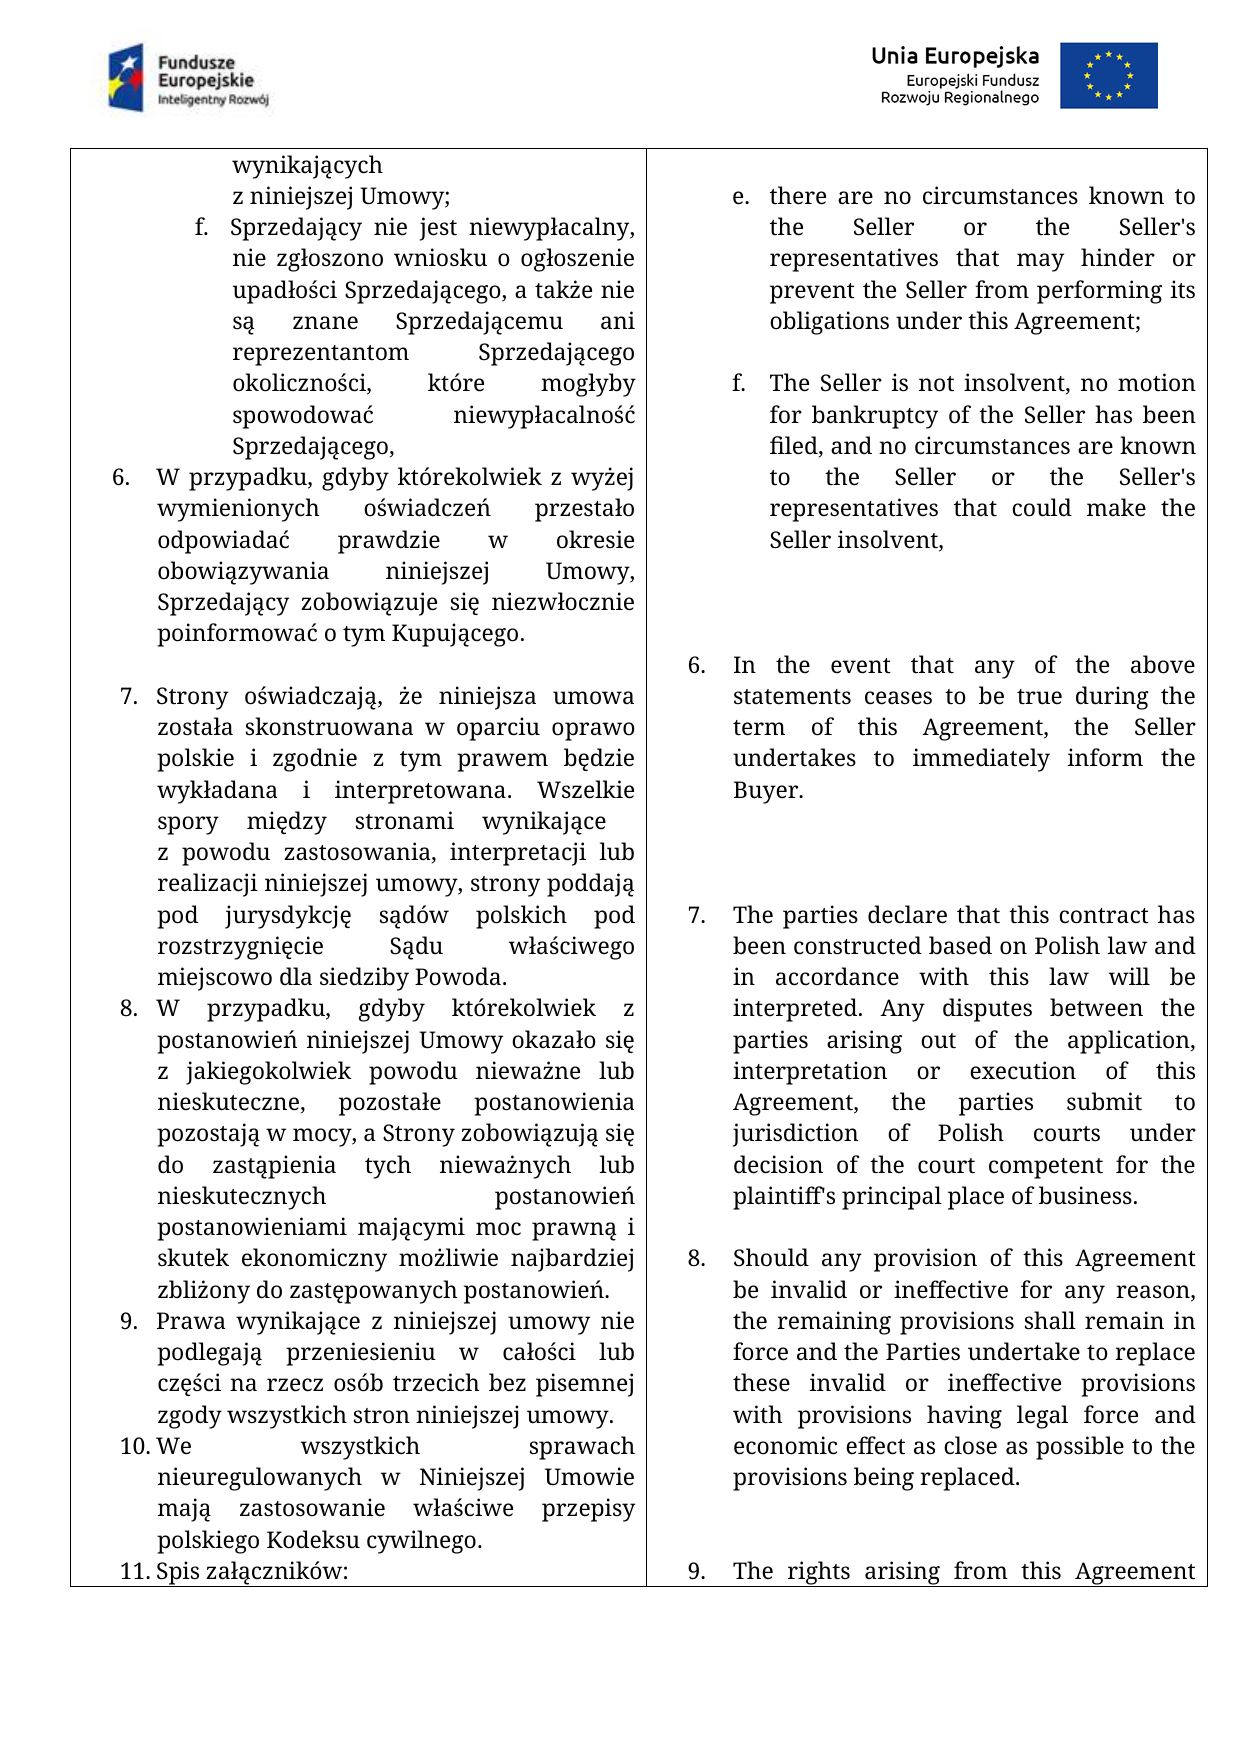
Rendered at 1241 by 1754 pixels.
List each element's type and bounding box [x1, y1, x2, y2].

table_header [71, 149, 646, 1586]
table_header [647, 149, 1207, 1586]
picture [87, 28, 285, 116]
picture [863, 28, 1172, 120]
